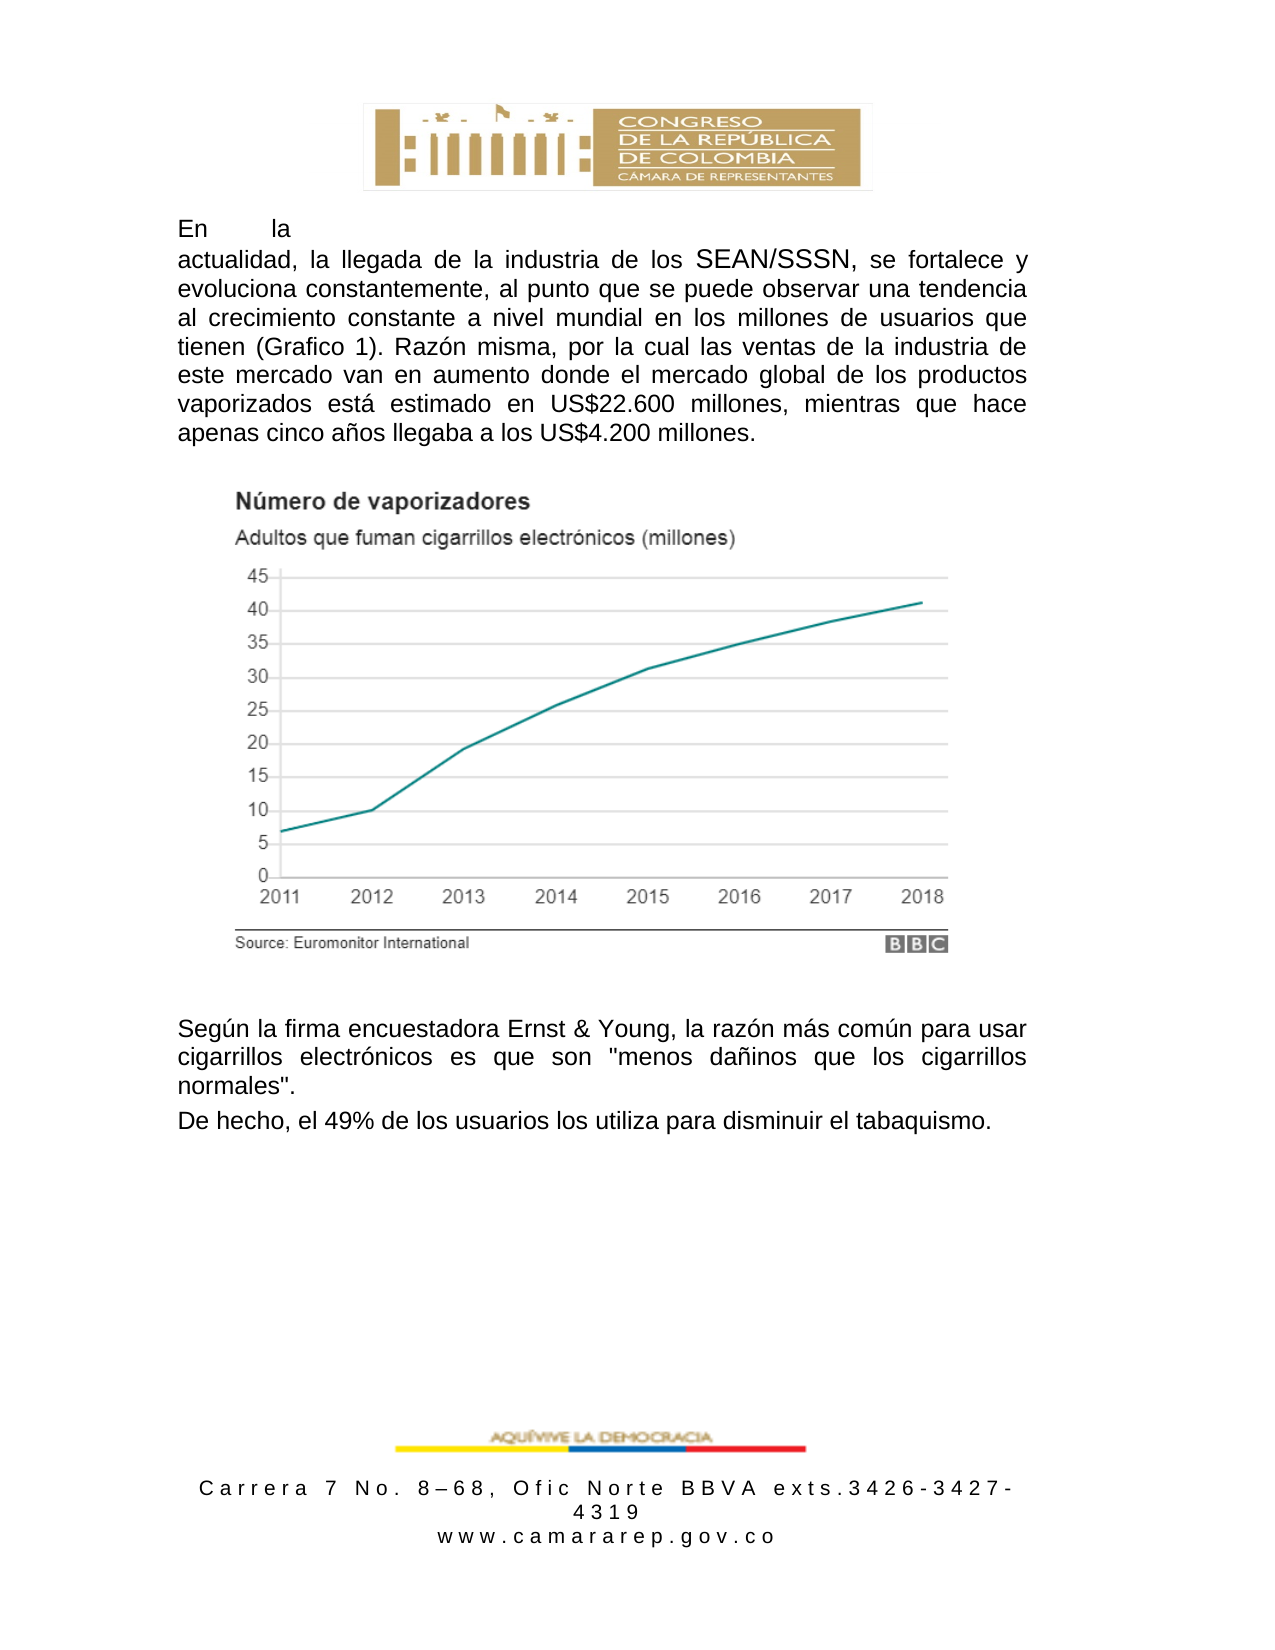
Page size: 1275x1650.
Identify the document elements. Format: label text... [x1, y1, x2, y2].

picture [206, 487, 1000, 973]
picture [375, 1412, 836, 1477]
picture [309, 75, 941, 214]
text Según la firma encuestadora Ernst & Young, la razón más común para usar cigarrillos electrónicos es que son "menos dañinos que los cigarrillos normales". [177, 1014, 1028, 1100]
text En la actualidad, la llegada de la industria de los SEAN/SSSN, se fortalece y evoluciona constantemente, al punto que se puede observar una tendencia al crecimiento constante a nivel mundial en los millones de usuarios que tienen (Grafico 1). Razón misma, por la cual las ventas de la industria de este mercado van en aumento donde el mercado global de los productos vaporizados está estimado en US$22.600 millones, mientras que hace apenas cinco años llegaba a los US$4.200 millones. [177, 214, 1028, 446]
text De hecho, el 49% de los usuarios los utiliza para disminuir el tabaquismo. [177, 1106, 1028, 1134]
